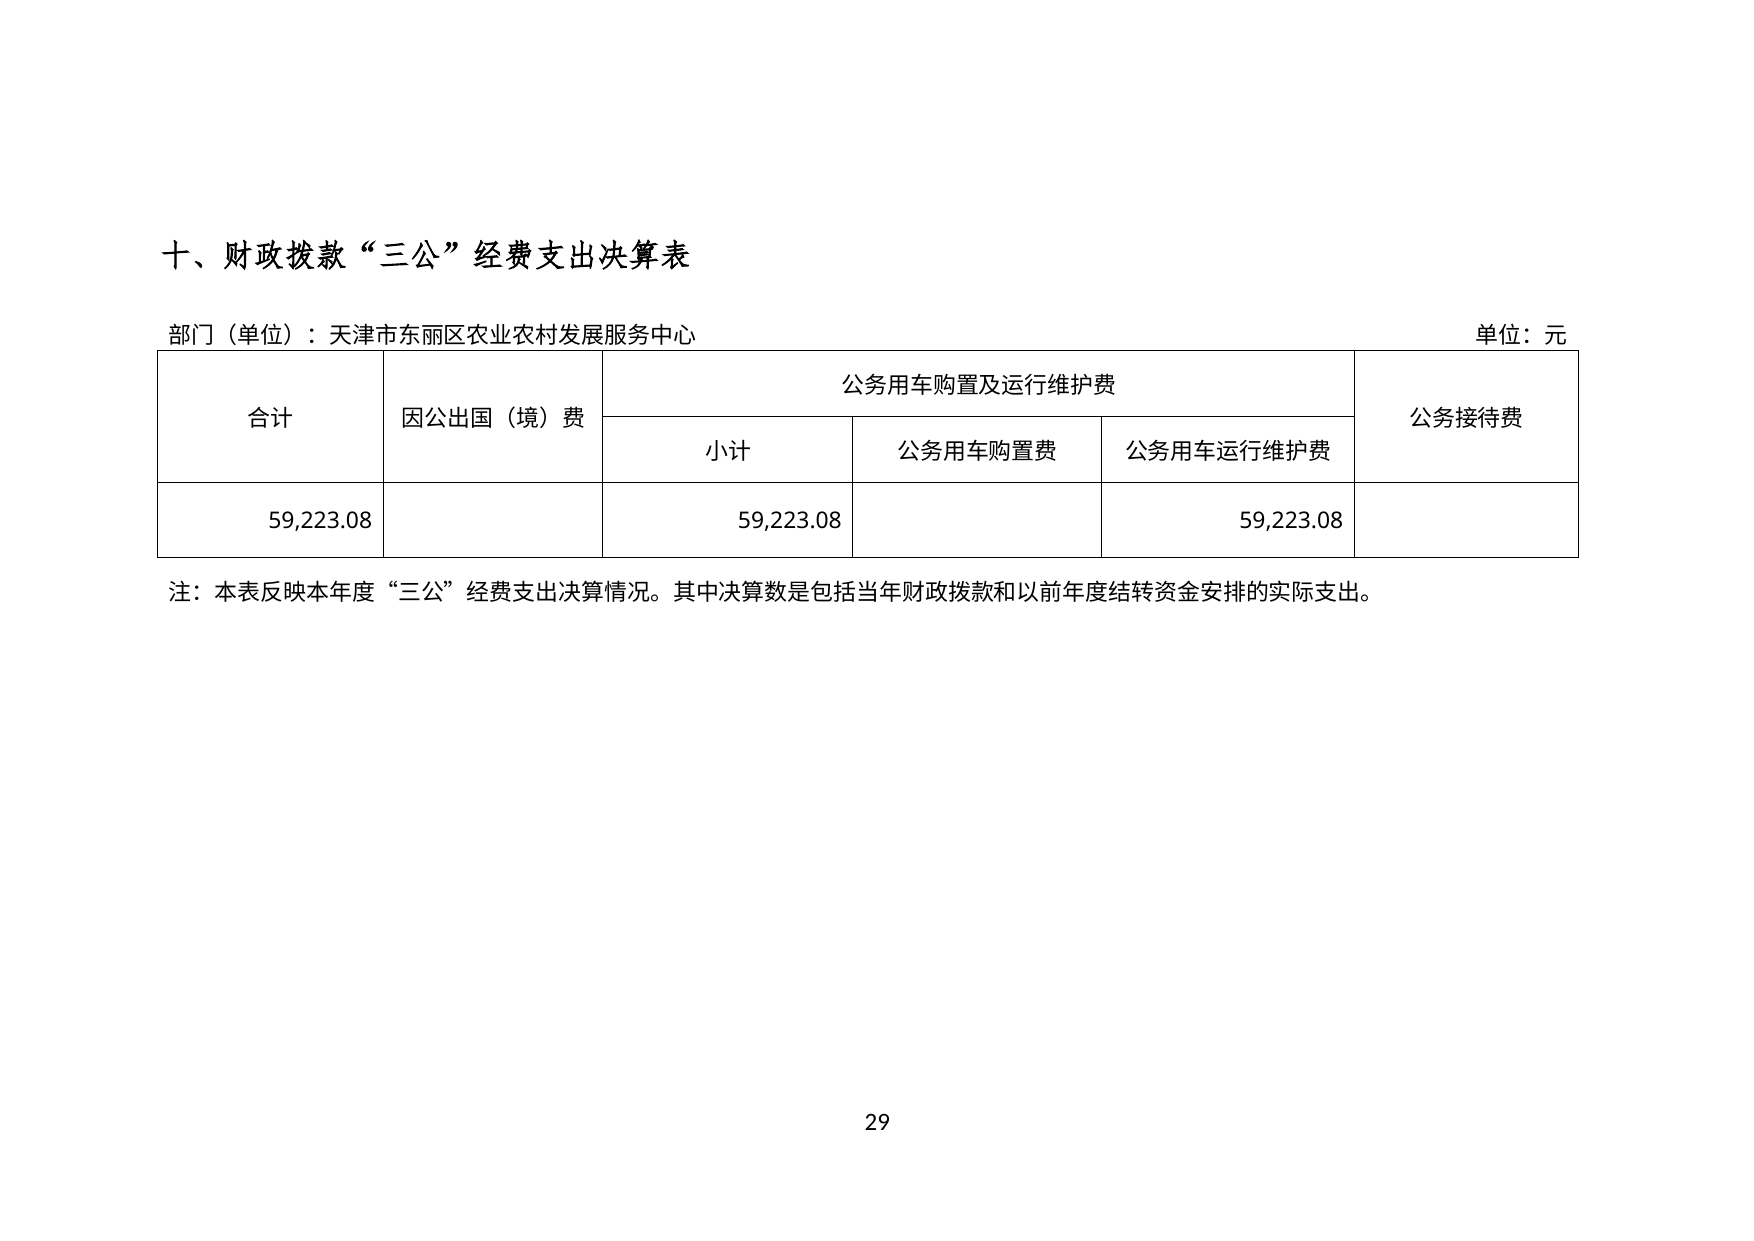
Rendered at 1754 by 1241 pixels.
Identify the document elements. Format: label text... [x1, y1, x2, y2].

text 十、财政拨款“三公”经费支出决算表 [159, 220, 1594, 285]
table_cell 59,223.08 [603, 483, 852, 557]
table_cell 小计 [603, 417, 852, 482]
table_cell 公务用车运行维护费 [1102, 417, 1354, 482]
table_cell 59,223.08 [1102, 483, 1354, 557]
table_cell [384, 483, 602, 557]
table_cell 公务接待费 [1355, 351, 1578, 482]
table_header 单位：元 [1354, 285, 1578, 350]
table_header 部门（单位）：天津市东丽区农业农村发展服务中心 [158, 285, 1354, 350]
table_cell [1355, 483, 1578, 557]
table_cell 公务用车购置费 [853, 417, 1101, 482]
table_cell 注：本表反映本年度“三公”经费支出决算情况。其中决算数是包括当年财政拨款和以前年度结转资金安排的实际支出。 [158, 558, 1578, 623]
table_cell [853, 483, 1101, 557]
table_cell 因公出国（境）费 [384, 351, 602, 482]
table_cell 公务用车购置及运行维护费 [603, 351, 1354, 416]
table_cell 59,223.08 [158, 483, 383, 557]
table_cell 合计 [158, 351, 383, 482]
